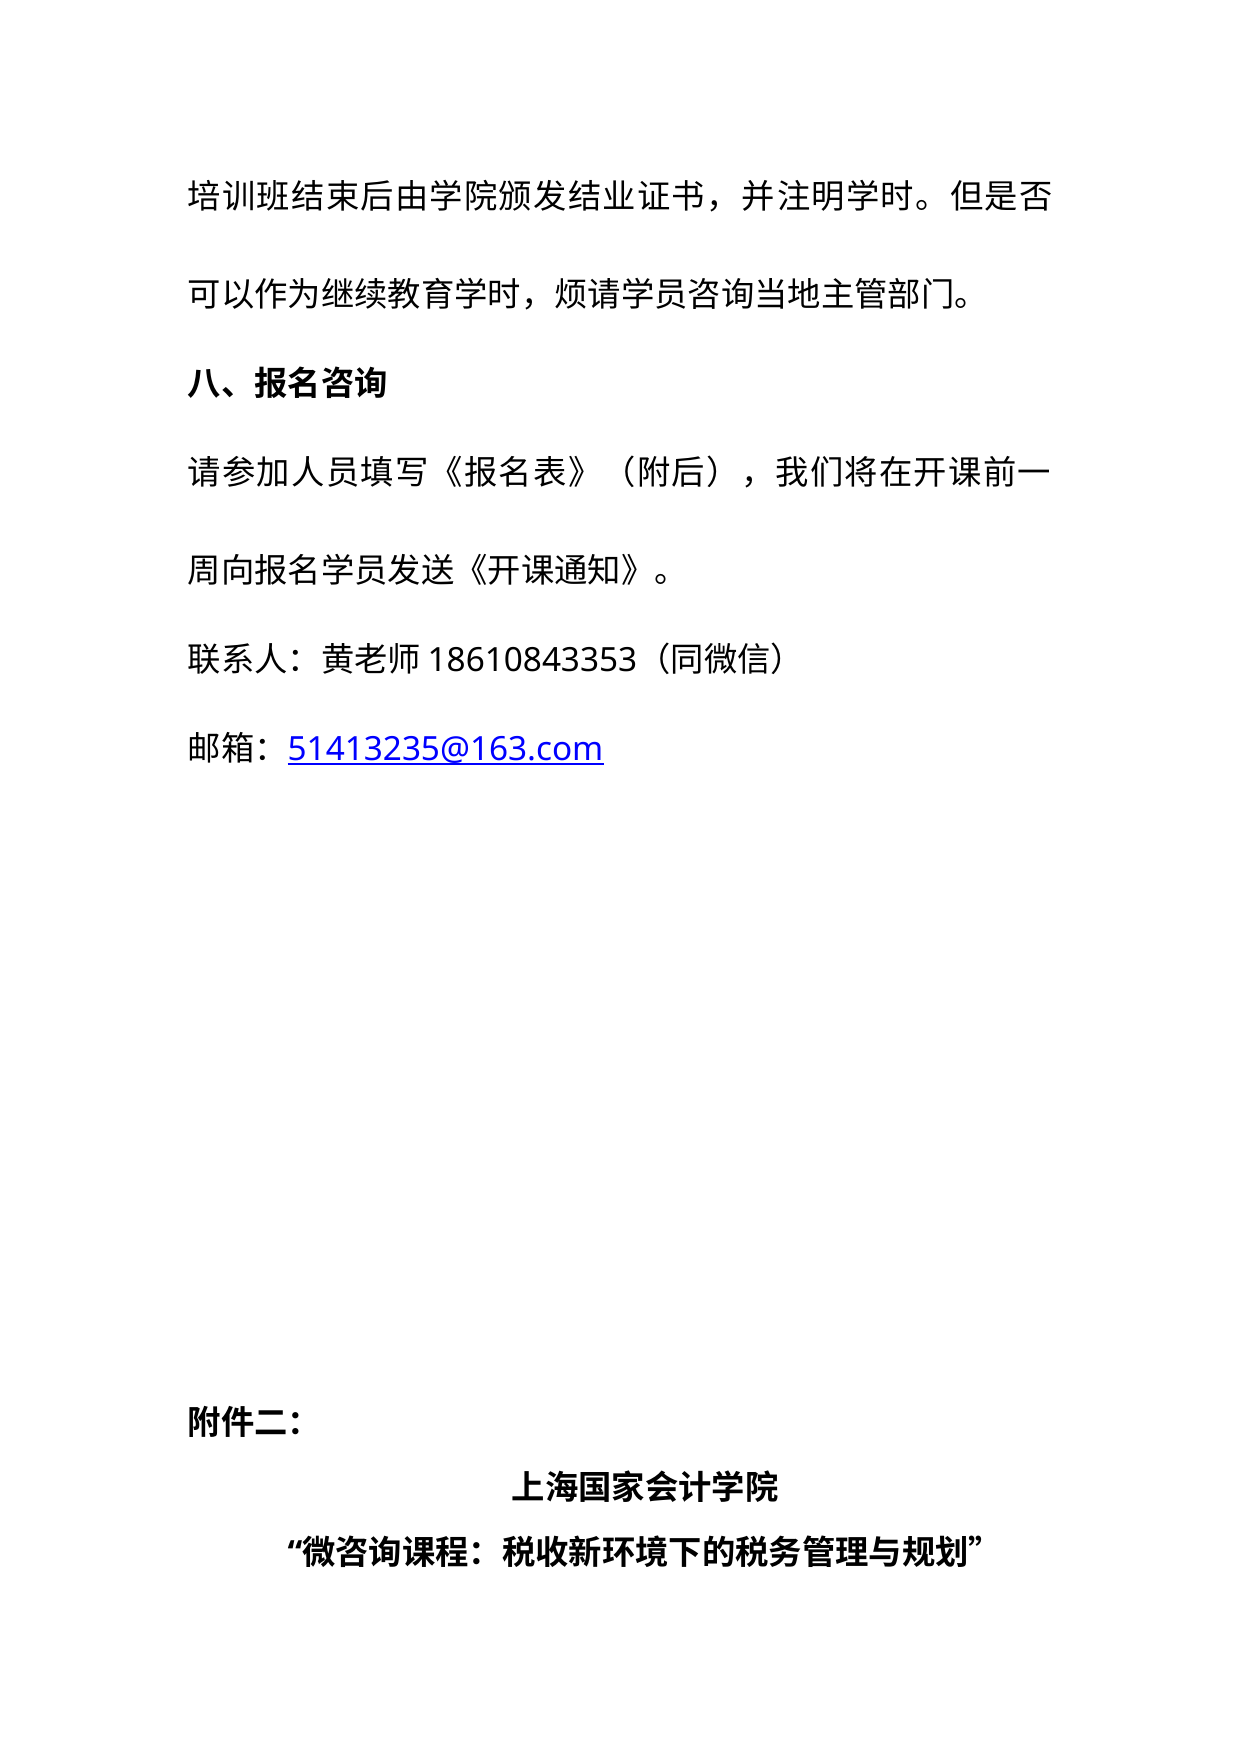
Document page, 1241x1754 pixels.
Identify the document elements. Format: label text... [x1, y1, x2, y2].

text 附件二： [187, 1387, 1053, 1452]
text 八、报名咨询 [187, 348, 1053, 413]
text 培训班结束后由学院颁发结业证书，并注明学时。但是否可以作为继续教育学时，烦请学员咨询当地主管部门。 [187, 162, 1053, 324]
text “微咨询课程：税收新环境下的税务管理与规划” [187, 1517, 1053, 1582]
text 联系人：黄老师18610843353（同微信） [187, 624, 1053, 689]
text 请参加人员填写《报名表》（附后），我们将在开课前一周向报名学员发送《开课通知》。 [187, 438, 1053, 600]
text 邮箱：51413235@163.com [187, 713, 1053, 778]
text 上海国家会计学院 [187, 1452, 1053, 1517]
